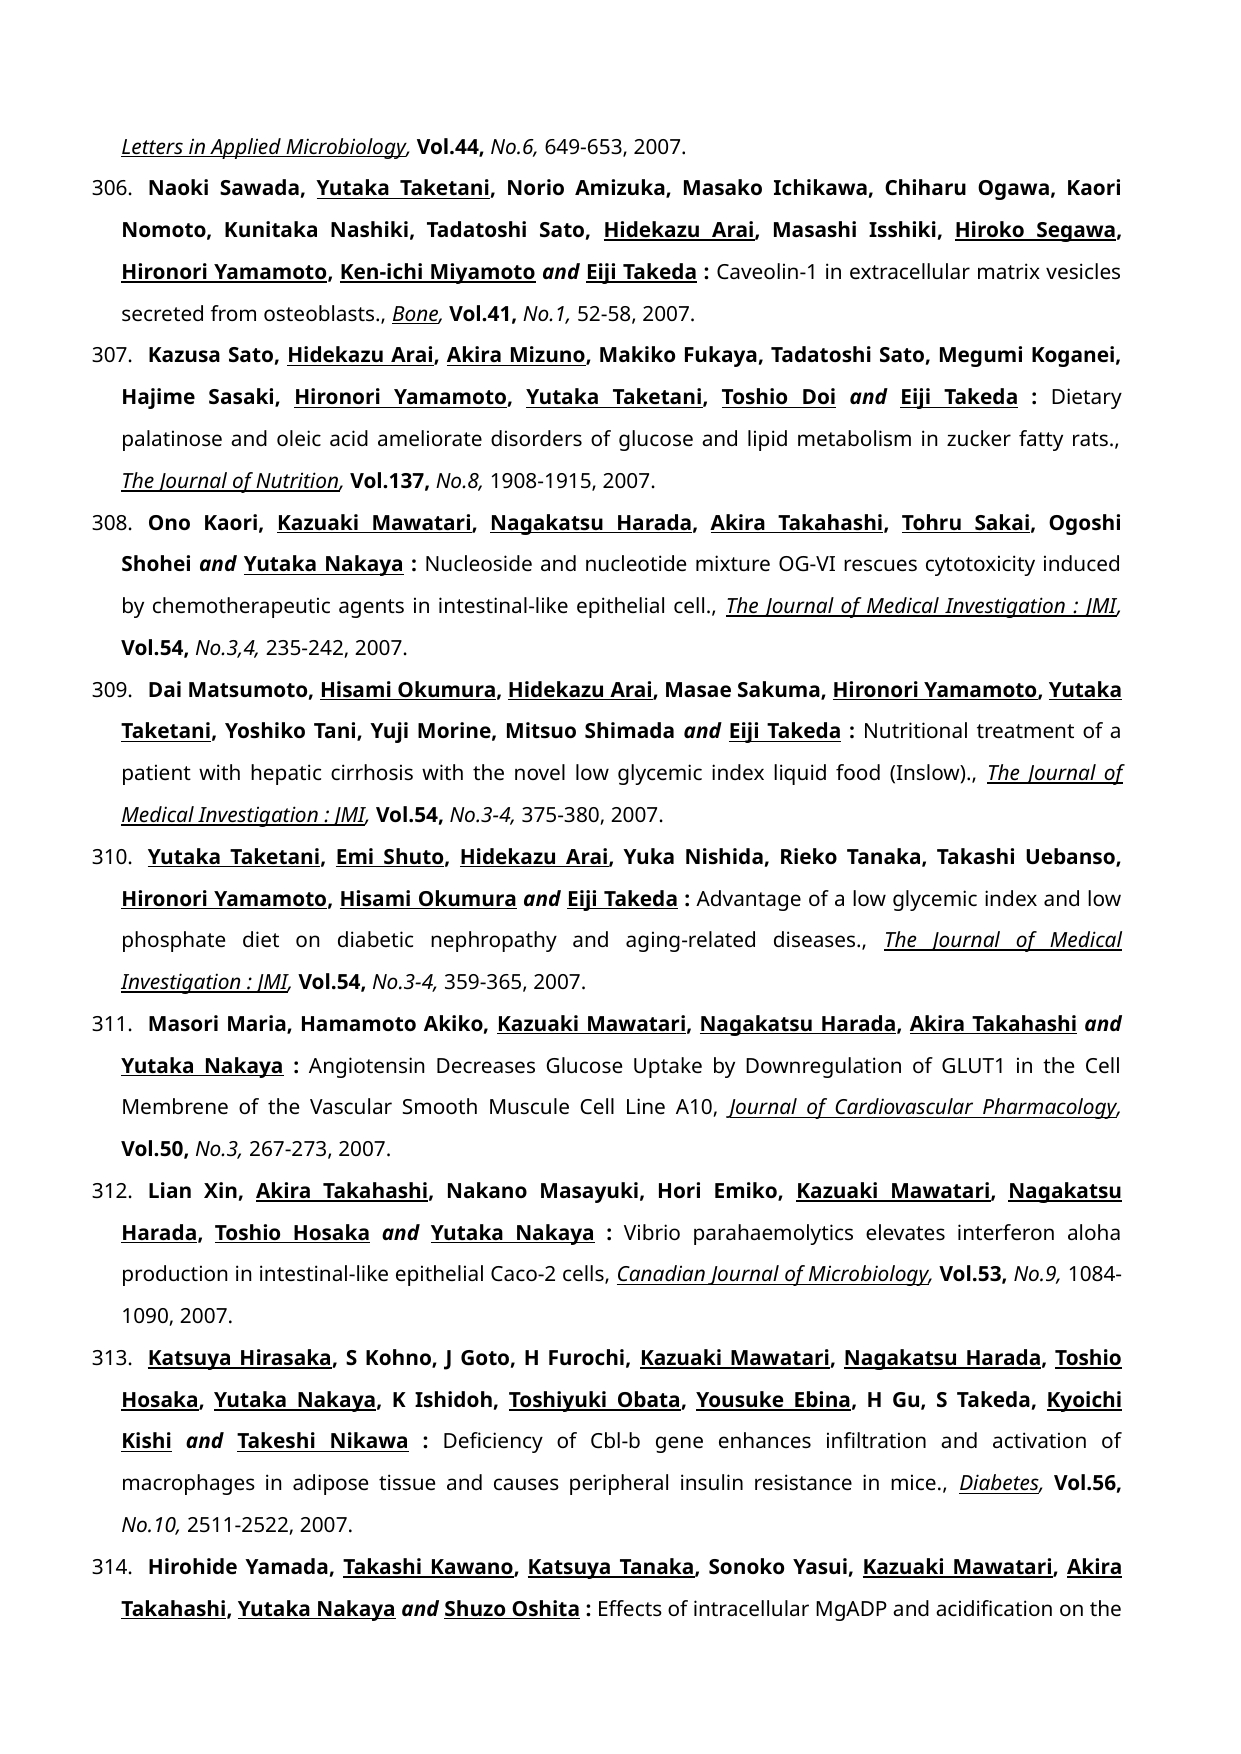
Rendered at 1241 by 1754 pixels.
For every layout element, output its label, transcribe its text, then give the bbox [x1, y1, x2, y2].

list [92, 1545, 1122, 1629]
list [92, 125, 1122, 167]
list Ono Kaori, Kazuaki Mawatari, Nagakatsu Harada, Akira Takahashi, Tohru Sakai, Ogoshi Shohei and Yutaka Nakaya : Nucleoside and nucleotide mixture OG-VI rescues cytotoxicity induced by chemotherapeutic agents in intestinal-like epithelial cell., The Journal of Medical Investigation : JMI, Vol.54, No.3,4, 235-242, 2007. [92, 501, 1122, 668]
list Masori Maria, Hamamoto Akiko, Kazuaki Mawatari, Nagakatsu Harada, Akira Takahashi and Yutaka Nakaya : Angiotensin Decreases Glucose Uptake by Downregulation of GLUT1 in the Cell Membrene of the Vascular Smooth Muscule Cell Line A10, Journal of Cardiovascular Pharmacology, Vol.50, No.3, 267-273, 2007. [92, 1002, 1122, 1169]
list Naoki Sawada, Yutaka Taketani, Norio Amizuka, Masako Ichikawa, Chiharu Ogawa, Kaori Nomoto, Kunitaka Nashiki, Tadatoshi Sato, Hidekazu Arai, Masashi Isshiki, Hiroko Segawa, Hironori Yamamoto, Ken-ichi Miyamoto and Eiji Takeda : Caveolin-1 in extracellular matrix vesicles secreted from osteoblasts., Bone, Vol.41, No.1, 52-58, 2007. [92, 167, 1122, 334]
list Kazusa Sato, Hidekazu Arai, Akira Mizuno, Makiko Fukaya, Tadatoshi Sato, Megumi Koganei, Hajime Sasaki, Hironori Yamamoto, Yutaka Taketani, Toshio Doi and Eiji Takeda : Dietary palatinose and oleic acid ameliorate disorders of glucose and lipid metabolism in zucker fatty rats., The Journal of Nutrition, Vol.137, No.8, 1908-1915, 2007. [92, 334, 1122, 501]
list Lian Xin, Akira Takahashi, Nakano Masayuki, Hori Emiko, Kazuaki Mawatari, Nagakatsu Harada, Toshio Hosaka and Yutaka Nakaya : Vibrio parahaemolytics elevates interferon aloha production in intestinal-like epithelial Caco-2 cells, Canadian Journal of Microbiology, Vol.53, No.9, 1084-1090, 2007. [92, 1169, 1122, 1336]
list Yutaka Taketani, Emi Shuto, Hidekazu Arai, Yuka Nishida, Rieko Tanaka, Takashi Uebanso, Hironori Yamamoto, Hisami Okumura and Eiji Takeda : Advantage of a low glycemic index and low phosphate diet on diabetic nephropathy and aging-related diseases., The Journal of Medical Investigation : JMI, Vol.54, No.3-4, 359-365, 2007. [92, 835, 1122, 1002]
list Katsuya Hirasaka, S Kohno, J Goto, H Furochi, Kazuaki Mawatari, Nagakatsu Harada, Toshio Hosaka, Yutaka Nakaya, K Ishidoh, Toshiyuki Obata, Yousuke Ebina, H Gu, S Takeda, Kyoichi Kishi and Takeshi Nikawa : Deficiency of Cbl-b gene enhances infiltration and activation of macrophages in adipose tissue and causes peripheral insulin resistance in mice., Diabetes, Vol.56, No.10, 2511-2522, 2007. [92, 1336, 1122, 1545]
list Dai Matsumoto, Hisami Okumura, Hidekazu Arai, Masae Sakuma, Hironori Yamamoto, Yutaka Taketani, Yoshiko Tani, Yuji Morine, Mitsuo Shimada and Eiji Takeda : Nutritional treatment of a patient with hepatic cirrhosis with the novel low glycemic index liquid food (Inslow)., The Journal of Medical Investigation : JMI, Vol.54, No.3-4, 375-380, 2007. [92, 668, 1122, 835]
